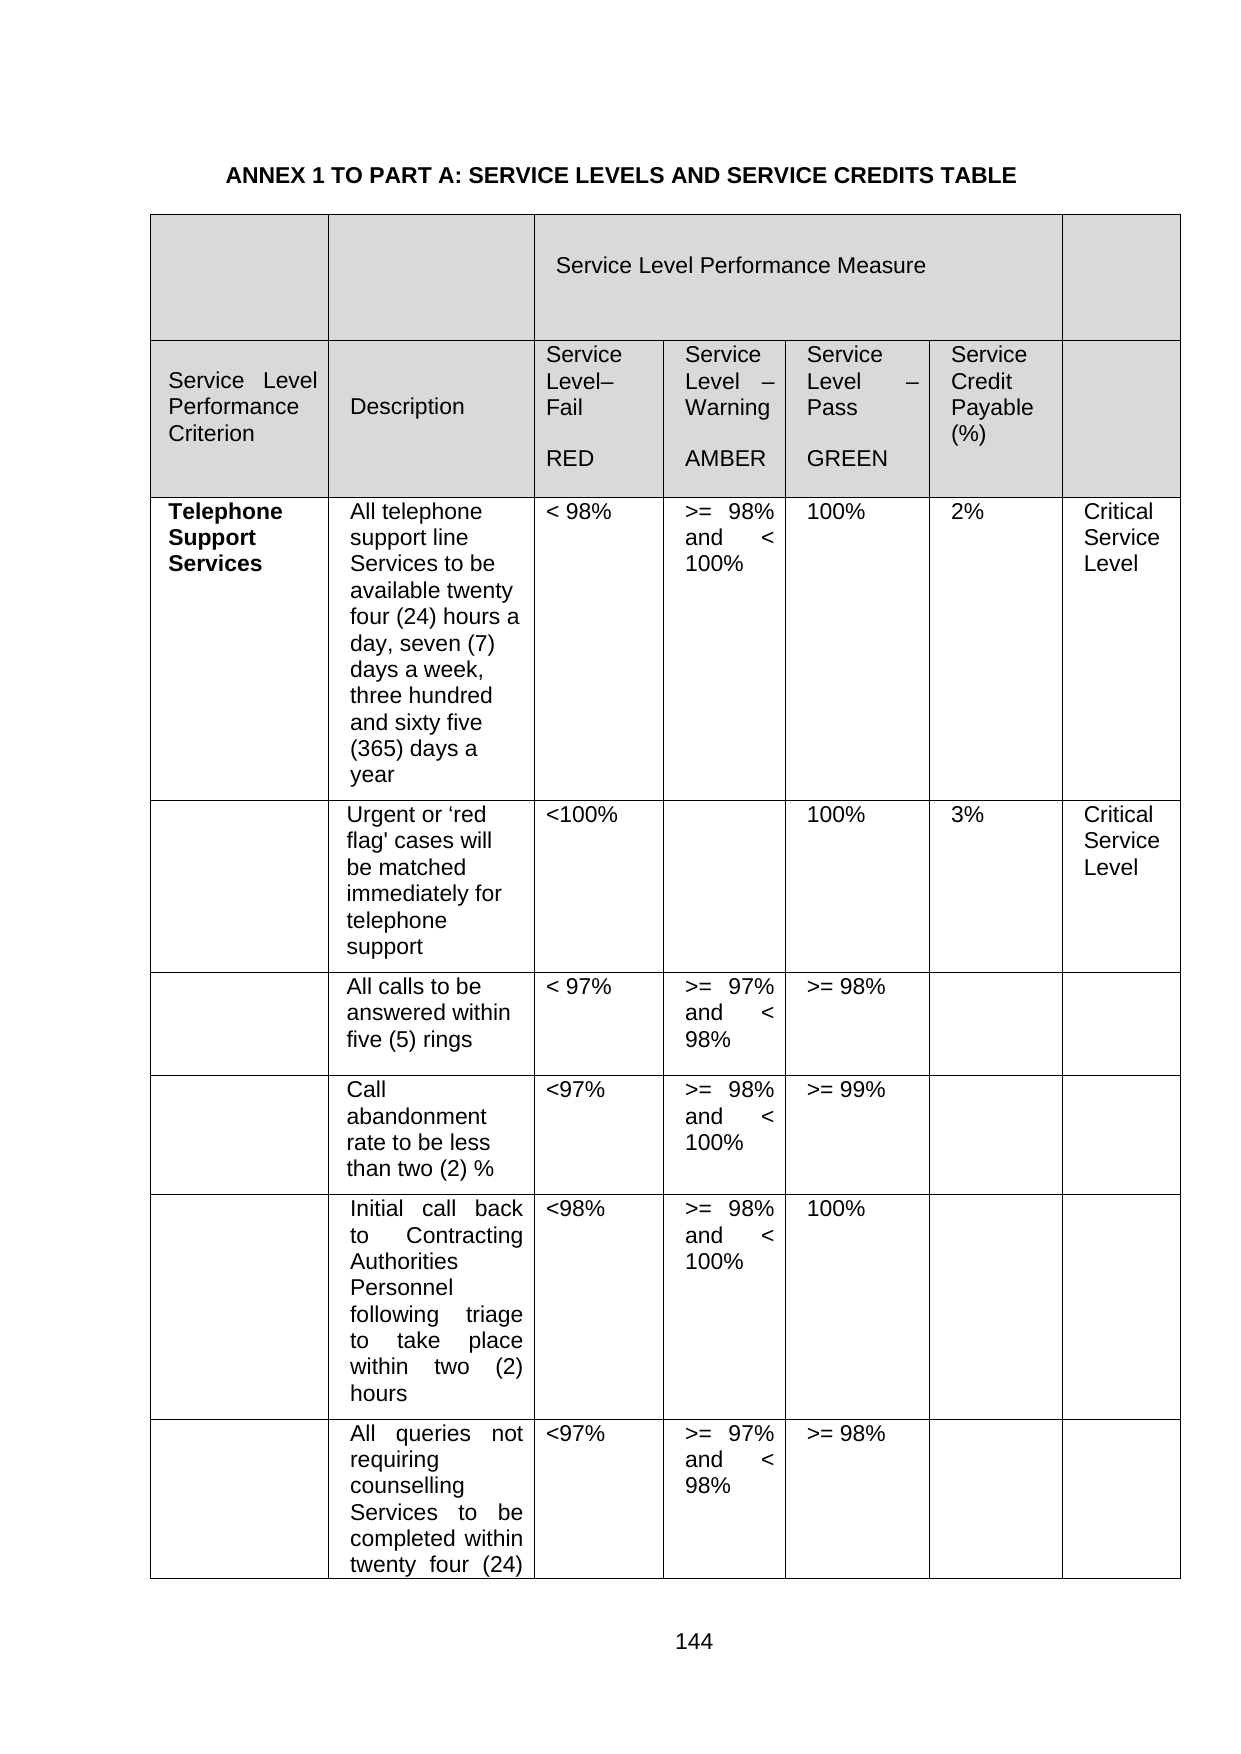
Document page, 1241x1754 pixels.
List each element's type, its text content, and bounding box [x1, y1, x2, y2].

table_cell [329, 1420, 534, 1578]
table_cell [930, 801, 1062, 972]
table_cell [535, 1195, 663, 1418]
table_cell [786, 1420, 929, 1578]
text ANNEX 1 TO PART A: SERVICE LEVELS AND SERVICE CREDITS TABLE [150, 162, 1093, 189]
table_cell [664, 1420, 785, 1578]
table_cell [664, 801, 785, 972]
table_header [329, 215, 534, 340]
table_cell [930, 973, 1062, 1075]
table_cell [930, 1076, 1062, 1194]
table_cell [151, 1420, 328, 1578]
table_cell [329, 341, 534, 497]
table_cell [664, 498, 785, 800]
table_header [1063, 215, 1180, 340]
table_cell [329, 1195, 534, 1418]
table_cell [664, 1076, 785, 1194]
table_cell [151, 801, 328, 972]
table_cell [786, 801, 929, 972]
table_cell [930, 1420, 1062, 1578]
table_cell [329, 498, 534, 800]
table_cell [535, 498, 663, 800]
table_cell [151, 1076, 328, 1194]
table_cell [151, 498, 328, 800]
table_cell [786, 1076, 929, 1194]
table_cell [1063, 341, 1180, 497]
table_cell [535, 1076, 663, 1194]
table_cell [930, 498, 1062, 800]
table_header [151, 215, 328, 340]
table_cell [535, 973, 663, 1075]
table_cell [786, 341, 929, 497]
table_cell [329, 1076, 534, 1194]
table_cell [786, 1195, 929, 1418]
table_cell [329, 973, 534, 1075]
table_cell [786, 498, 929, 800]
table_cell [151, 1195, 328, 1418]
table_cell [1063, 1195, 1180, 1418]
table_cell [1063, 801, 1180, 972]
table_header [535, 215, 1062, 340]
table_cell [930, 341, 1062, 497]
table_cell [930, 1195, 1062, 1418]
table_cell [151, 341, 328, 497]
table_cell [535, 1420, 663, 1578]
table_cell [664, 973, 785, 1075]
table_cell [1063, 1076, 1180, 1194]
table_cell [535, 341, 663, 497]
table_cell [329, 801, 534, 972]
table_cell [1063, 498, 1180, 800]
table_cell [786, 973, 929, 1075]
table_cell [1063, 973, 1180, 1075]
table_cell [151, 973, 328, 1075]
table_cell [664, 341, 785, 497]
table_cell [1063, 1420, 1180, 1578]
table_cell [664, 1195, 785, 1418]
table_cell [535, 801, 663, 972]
